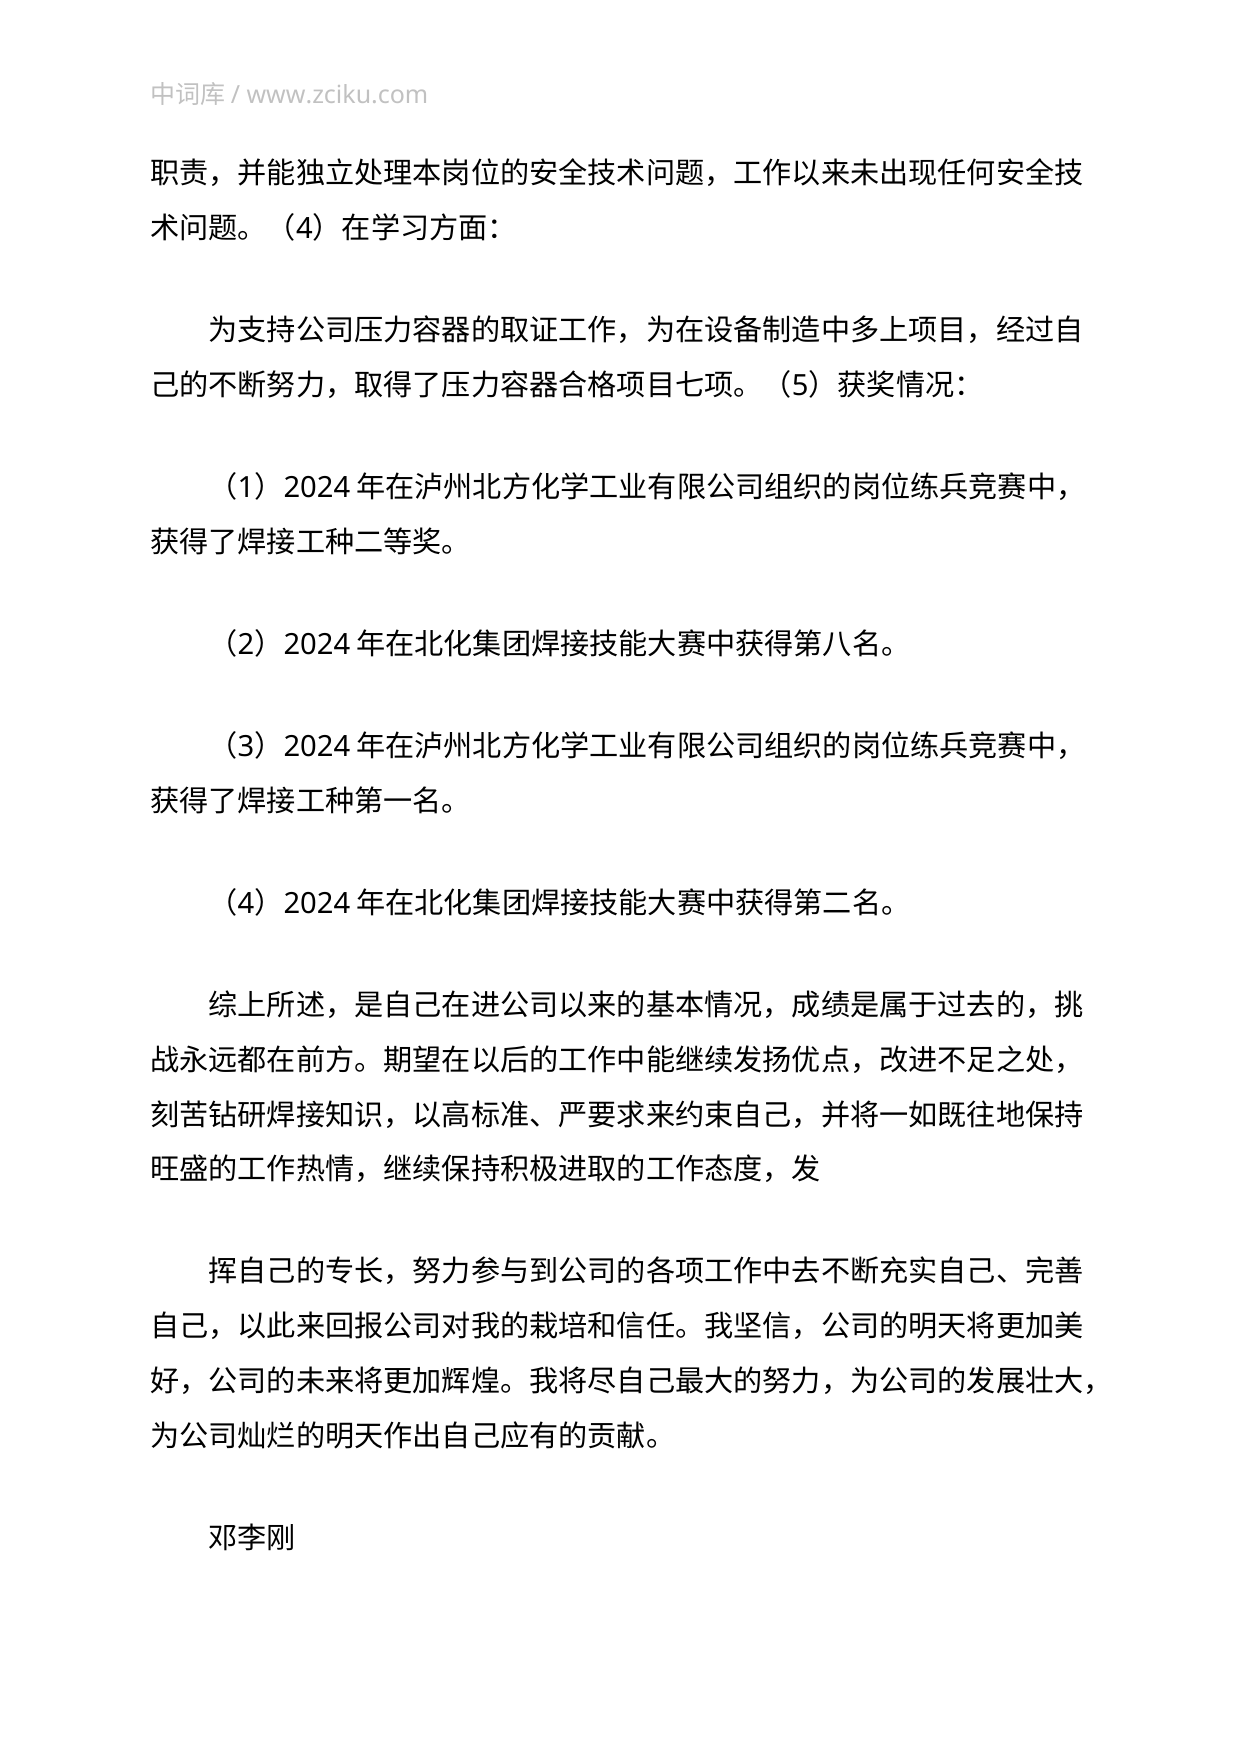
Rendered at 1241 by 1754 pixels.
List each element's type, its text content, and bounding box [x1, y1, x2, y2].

text （4）2024年在北化集团焊接技能大赛中获得第二名。 [150, 879, 1090, 922]
text （3）2024年在泸州北方化学工业有限公司组织的岗位练兵竞赛中，获得了焊接工种第一名。 [150, 722, 1090, 820]
text （1）2024年在泸州北方化学工业有限公司组织的岗位练兵竞赛中，获得了焊接工种二等奖。 [150, 464, 1090, 561]
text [150, 150, 1090, 247]
text （2）2024年在北化集团焊接技能大赛中获得第八名。 [150, 621, 1090, 663]
text 为支持公司压力容器的取证工作，为在设备制造中多上项目，经过自己的不断努力，取得了压力容器合格项目七项。（5）获奖情况： [150, 307, 1090, 404]
text 挥自己的专长，努力参与到公司的各项工作中去不断充实自己、完善自己，以此来回报公司对我的栽培和信任。我坚信，公司的明天将更加美好，公司的未来将更加辉煌。我将尽自己最大的努力，为公司的发展壮大，为公司灿烂的明天作出自己应有的贡献。 [150, 1248, 1090, 1455]
text 综上所述，是自己在进公司以来的基本情况，成绩是属于过去的，挑战永远都在前方。期望在以后的工作中能继续发扬优点，改进不足之处，刻苦钻研焊接知识，以高标准、严要求来约束自己，并将一如既往地保持旺盛的工作热情，继续保持积极进取的工作态度，发 [150, 981, 1090, 1188]
text 邓李刚 [150, 1514, 1090, 1556]
